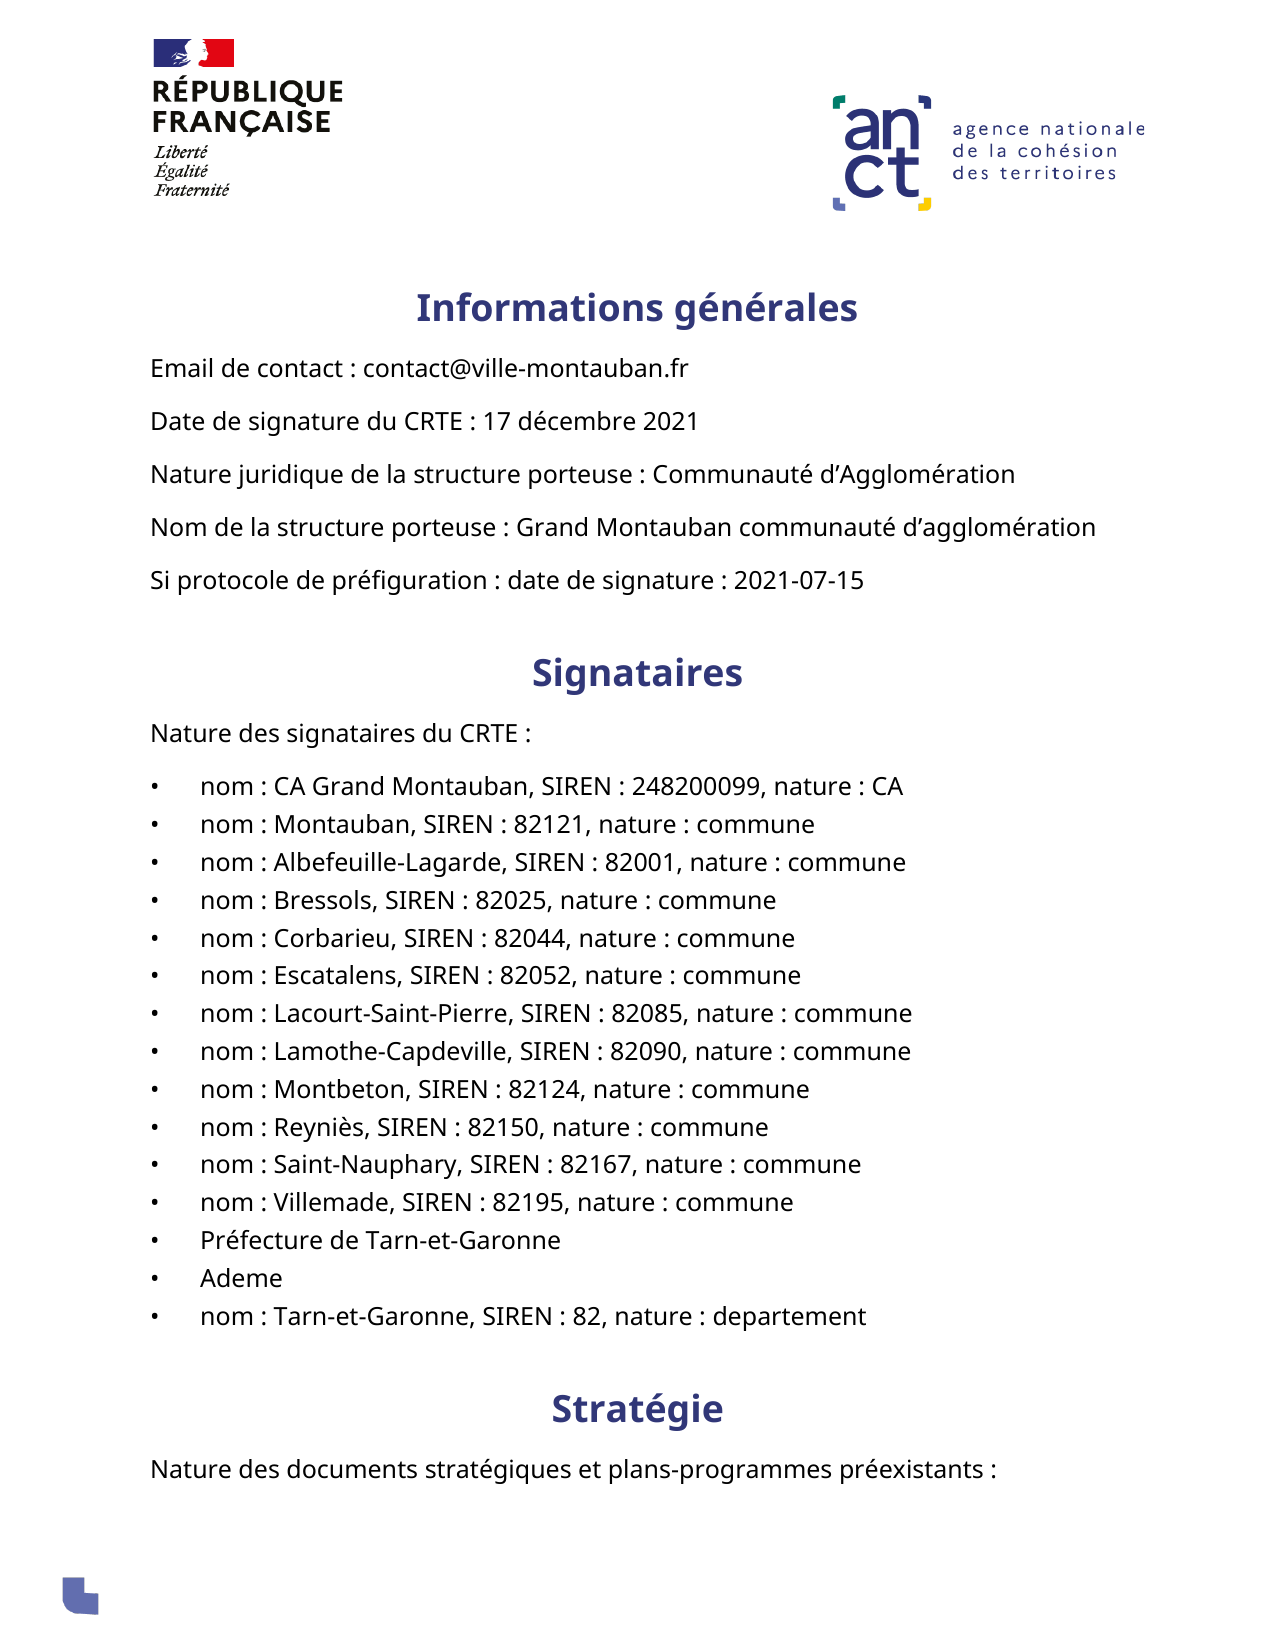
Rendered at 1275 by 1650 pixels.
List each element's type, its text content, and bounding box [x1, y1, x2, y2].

list nom : Corbarieu, SIREN : 82044, nature : commune [150, 920, 1125, 954]
list nom : Escatalens, SIREN : 82052, nature : commune [150, 958, 1125, 992]
text Email de contact : contact@ville-montauban.fr [150, 351, 1125, 385]
list nom : Villemade, SIREN : 82195, nature : commune [150, 1185, 1125, 1219]
picture [153, 39, 343, 196]
list nom : Montauban, SIREN : 82121, nature : commune [150, 807, 1125, 841]
list nom : CA Grand Montauban, SIREN : 248200099, nature : CA [150, 769, 1125, 803]
list nom : Montbeton, SIREN : 82124, nature : commune [150, 1071, 1125, 1106]
text Nom de la structure porteuse : Grand Montauban communauté d’agglomération [150, 509, 1125, 543]
list Ademe [150, 1261, 1125, 1294]
list nom : Reyniès, SIREN : 82150, nature : commune [150, 1109, 1125, 1143]
text Nature des documents stratégiques et plans-programmes préexistants : [150, 1452, 1125, 1486]
text Date de signature du CRTE : 17 décembre 2021 [150, 404, 1125, 438]
picture [832, 95, 1145, 211]
list nom : Saint-Nauphary, SIREN : 82167, nature : commune [150, 1147, 1125, 1181]
list nom : Lamothe-Capdeville, SIREN : 82090, nature : commune [150, 1034, 1125, 1068]
text Nature juridique de la structure porteuse : Communauté d’Agglomération [150, 457, 1125, 491]
text Si protocole de préfiguration : date de signature : 2021-07-15 [150, 562, 1125, 596]
list nom : Albefeuille-Lagarde, SIREN : 82001, nature : commune [150, 844, 1125, 879]
list nom : Bressols, SIREN : 82025, nature : commune [150, 882, 1125, 916]
list nom : Lacourt-Saint-Pierre, SIREN : 82085, nature : commune [150, 996, 1125, 1030]
text Nature des signataires du CRTE : [150, 716, 1125, 750]
picture [51, 1569, 108, 1624]
subtitle Signataires [150, 646, 1125, 697]
list nom : Tarn-et-Garonne, SIREN : 82, nature : departement [150, 1298, 1125, 1332]
subtitle Informations générales [150, 281, 1125, 332]
subtitle Stratégie [150, 1382, 1125, 1433]
list Préfecture de Tarn-et-Garonne [150, 1223, 1125, 1257]
